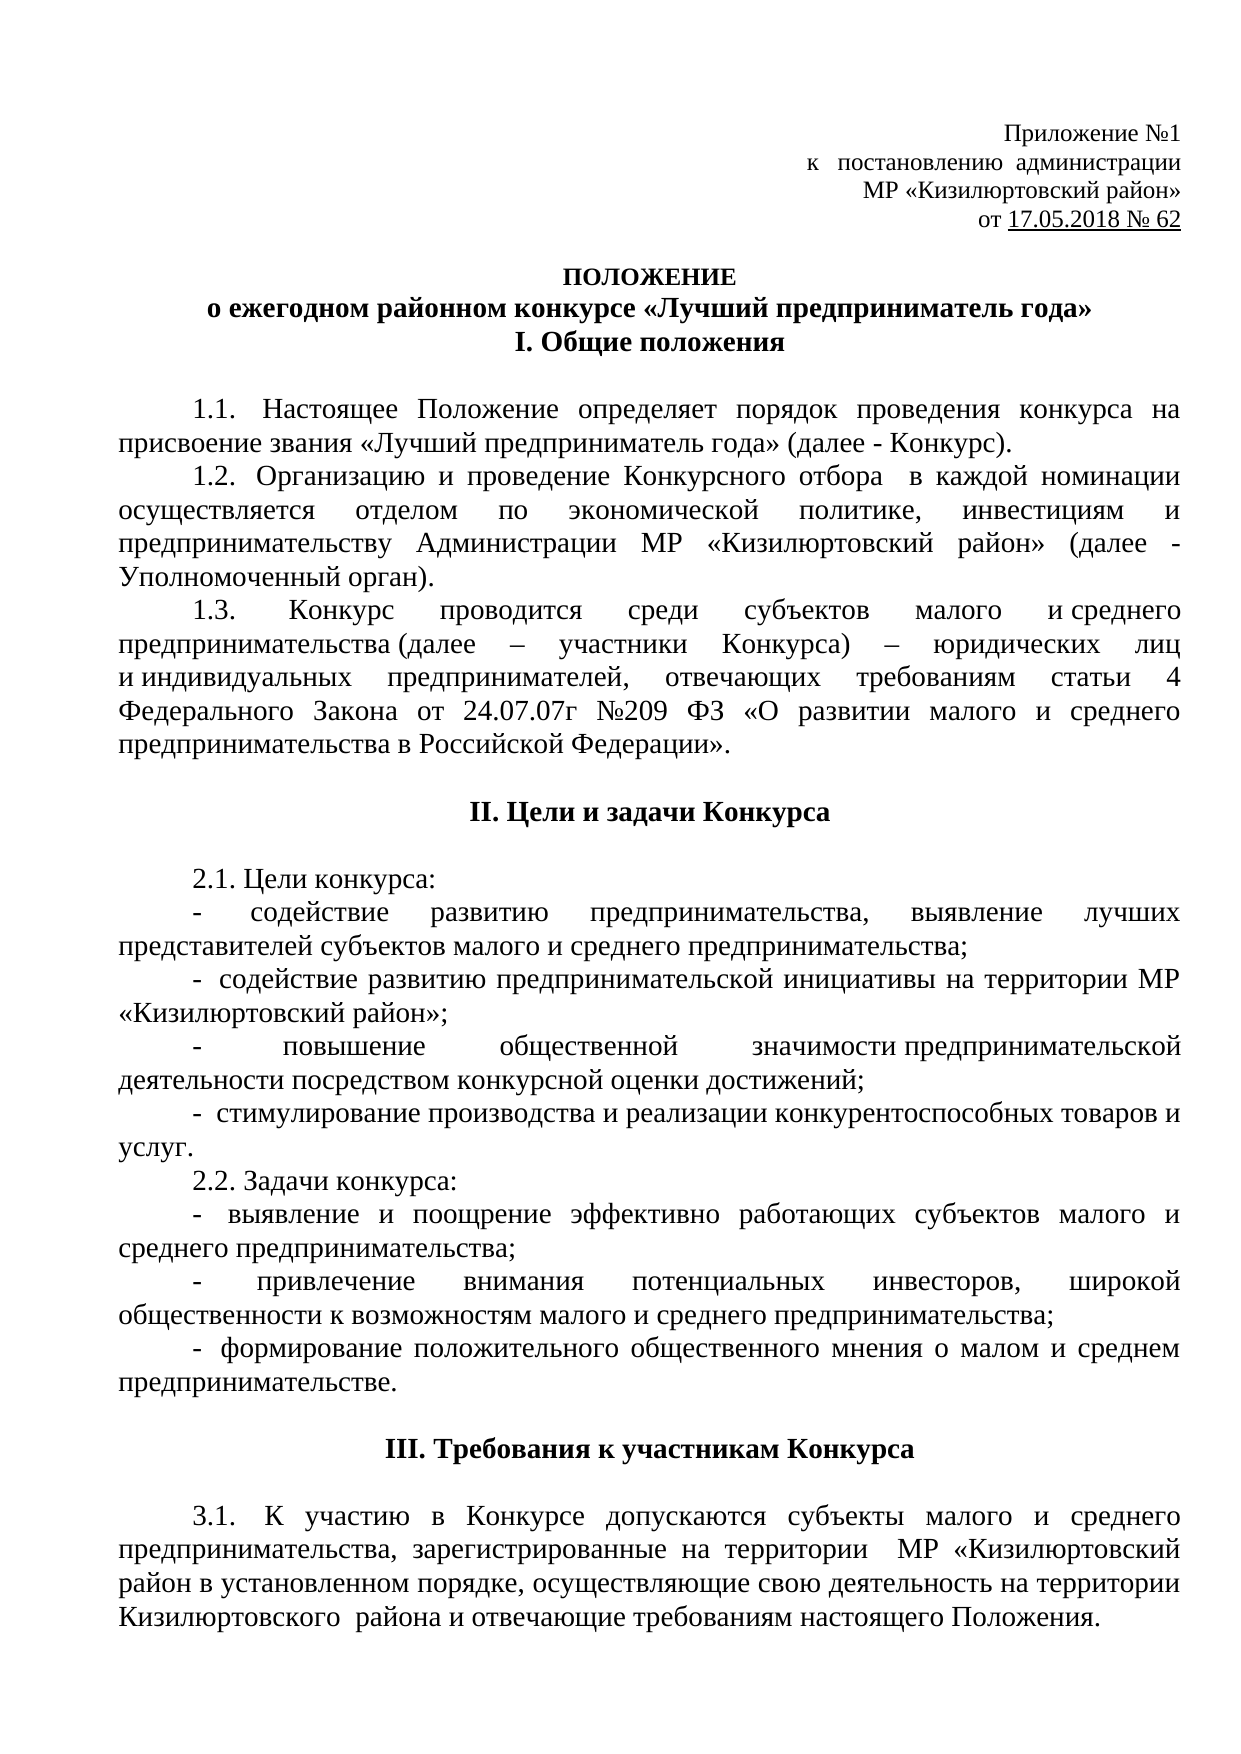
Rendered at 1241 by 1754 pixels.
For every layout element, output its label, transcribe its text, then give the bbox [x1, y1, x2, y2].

text II. Цели и задачи Конкурса [118, 794, 1181, 827]
text - содействие развитию предпринимательской инициативы на территории МР «Кизилюртовский район»; [118, 961, 1181, 1028]
text 1.1. Настоящее Положение определяет порядок проведения конкурса на присвоение звания «Лучший предприниматель года» (далее - Конкурс). [118, 391, 1181, 458]
text о ежегодном районном конкурсе «Лучший предприниматель года» [118, 291, 1181, 324]
text 1.3. Конкурс проводится среди субъектов малого и среднего предпринимательства (далее – участники Конкурса) – юридических лиц и индивидуальных предпринимателей, отвечающих требованиям статьи 4 Федерального Закона от 24.07.07г №209 ФЗ «О развитии малого и среднего предпринимательства в Российской Федерации». [118, 592, 1181, 760]
text - повышение общественной значимости предпринимательской деятельности посредством конкурсной оценки достижений; [118, 1028, 1181, 1096]
text Приложение №1 [118, 118, 1181, 147]
text 3.1. К участию в Конкурсе допускаются субъекты малого и среднего предпринимательства, зарегистрированные на территории МР «Кизилюртовский район в установленном порядке, осуществляющие свою деятельность на территории Кизилюртовского района и отвечающие требованиям настоящего Положения. [118, 1498, 1181, 1632]
text - формирование положительного общественного мнения о малом и среднем предпринимательстве. [118, 1330, 1181, 1397]
text I. Общие положения [118, 324, 1181, 358]
text - выявление и поощрение эффективно работающих субъектов малого и среднего предпринимательства; [118, 1196, 1181, 1263]
text ПОЛОЖЕНИЕ [118, 262, 1181, 291]
text 2.2. Задачи конкурса: [118, 1163, 1181, 1196]
text 2.1. Цели конкурса: [118, 861, 1181, 894]
text - содействие развитию предпринимательства, выявление лучших представителей субъектов малого и среднего предпринимательства; [118, 894, 1181, 961]
text - привлечение внимания потенциальных инвесторов, широкой общественности к возможностям малого и среднего предпринимательства; [118, 1263, 1181, 1330]
text от 17.05.2018 № 62 [118, 204, 1181, 233]
text МР «Кизилюртовский район» [118, 176, 1181, 204]
text - стимулирование производства и реализации конкурентоспособных товаров и услуг. [118, 1096, 1181, 1163]
text III. Требования к участникам Конкурса [118, 1431, 1181, 1464]
text к постановлению администрации [118, 147, 1181, 176]
text 1.2. Организацию и проведение Конкурсного отбора в каждой номинации осуществляется отделом по экономической политике, инвестициям и предпринимательству Администрации МР «Кизилюртовский район» (далее - Уполномоченный орган). [118, 458, 1181, 592]
